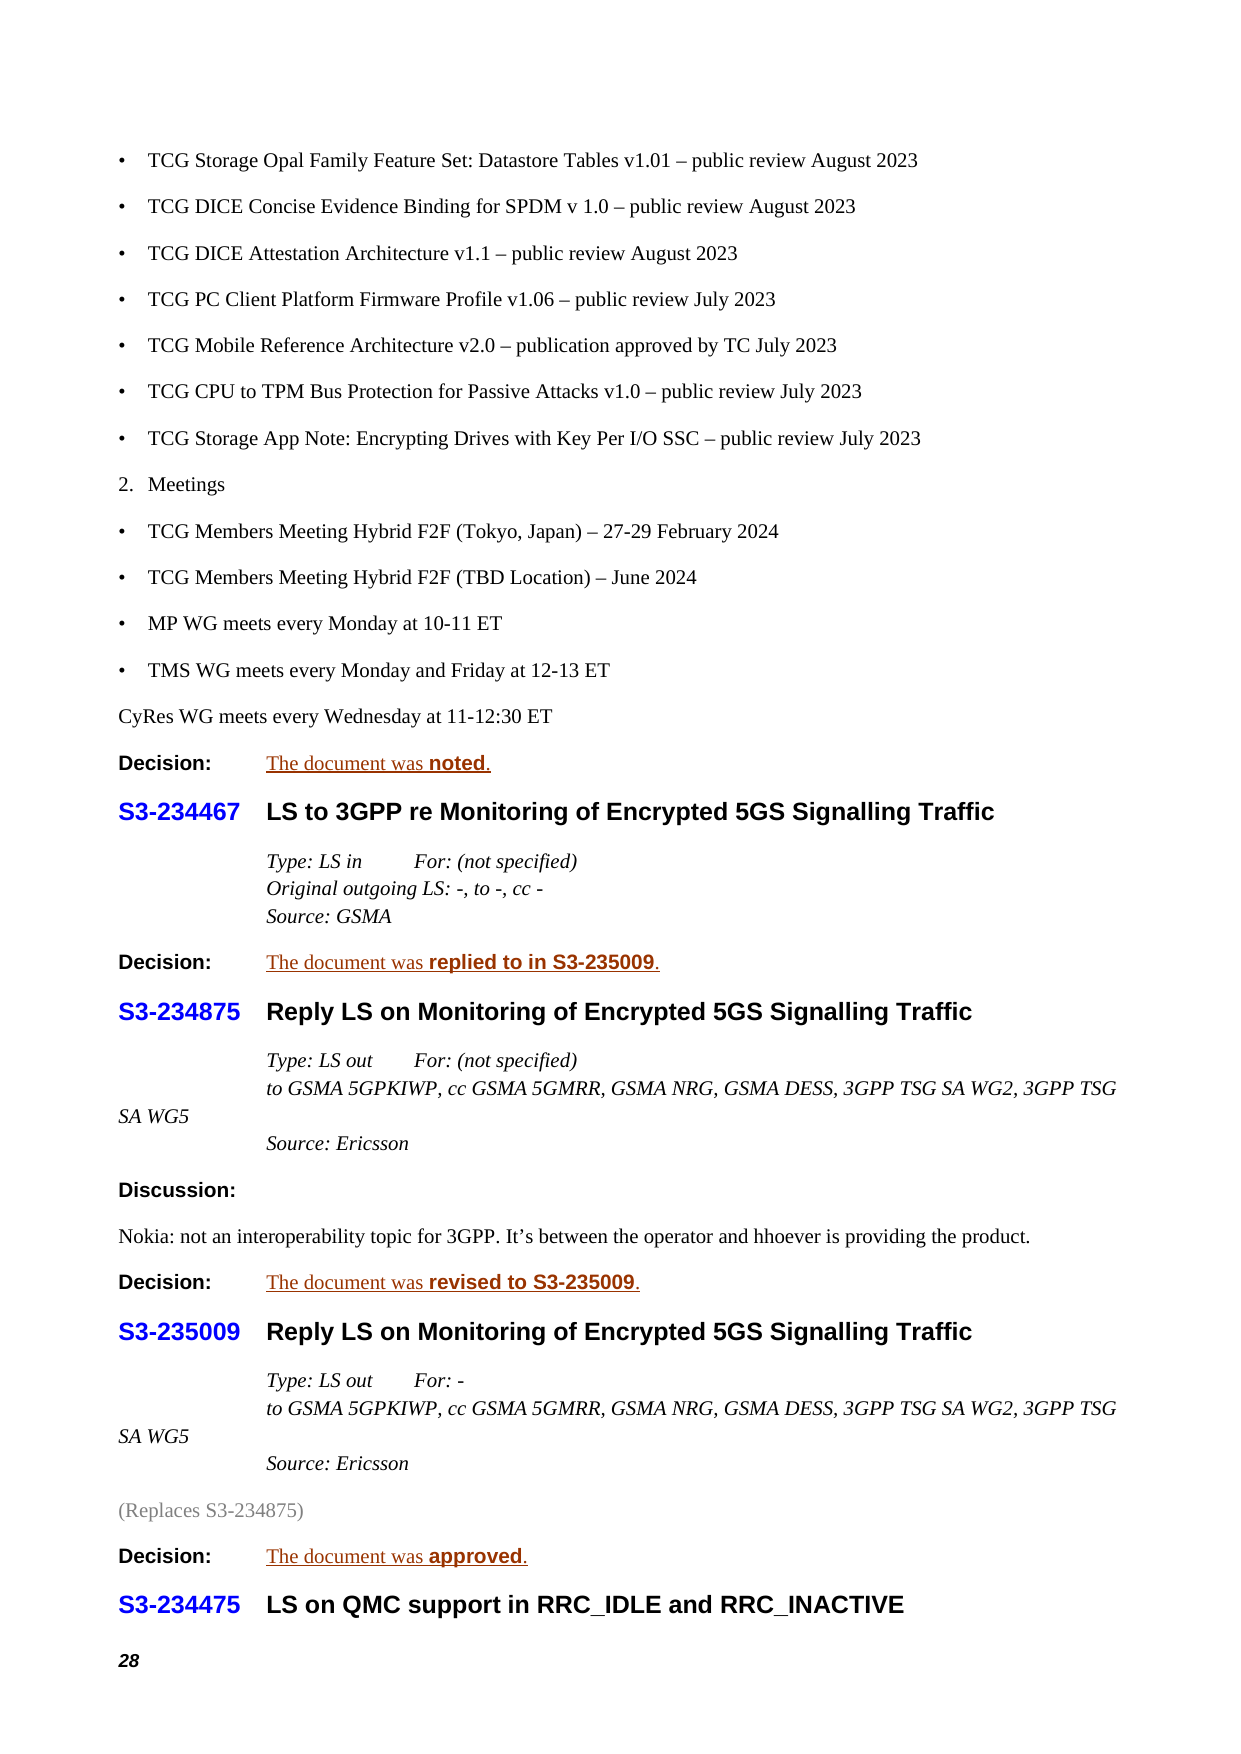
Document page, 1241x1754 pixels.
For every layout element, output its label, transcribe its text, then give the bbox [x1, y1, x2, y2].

text • MP WG meets every Monday at 10-11 ET [118, 611, 1122, 635]
text • TCG Members Meeting Hybrid F2F (Tokyo, Japan) – 27-29 February 2024 [118, 518, 1122, 543]
text • TCG Storage App Note: Encrypting Drives with Key Per I/O SSC – public review July 2023 [118, 426, 1122, 450]
text (Replaces S3-234875) [118, 1497, 1122, 1522]
text Decision: The document was replied to in S3-235009. [118, 950, 1122, 974]
text Decision: The document was approved. [118, 1544, 1122, 1568]
text S3-234475 LS on QMC support in RRC_IDLE and RRC_INACTIVE [118, 1590, 1122, 1619]
text S3-234467 LS to 3GPP re Monitoring of Encrypted 5GS Signalling Traffic [118, 797, 1122, 826]
text • TMS WG meets every Monday and Friday at 12-13 ET [118, 658, 1122, 682]
text Type: LS in For: (not specified) Original outgoing LS: -, to -, cc - Source: GSMA [118, 848, 1122, 928]
text Type: LS out For: (not specified) to GSMA 5GPKIWP, cc GSMA 5GMRR, GSMA NRG, GSMA DESS, 3GPP TSG SA WG2, 3GPP TSG SA WG5 Source: Ericsson [118, 1048, 1122, 1155]
text Discussion: [118, 1177, 1122, 1201]
text • TCG PC Client Platform Firmware Profile v1.06 – public review July 2023 [118, 287, 1122, 311]
text • TCG CPU to TPM Bus Protection for Passive Attacks v1.0 – public review July 2023 [118, 379, 1122, 403]
text Decision: The document was revised to S3-235009. [118, 1270, 1122, 1294]
text • TCG Storage Opal Family Feature Set: Datastore Tables v1.01 – public review August 2023 [118, 148, 1122, 172]
text • TCG Mobile Reference Architecture v2.0 – publication approved by TC July 2023 [118, 333, 1122, 357]
text S3-234875 Reply LS on Monitoring of Encrypted 5GS Signalling Traffic [118, 997, 1122, 1025]
text S3-235009 Reply LS on Monitoring of Encrypted 5GS Signalling Traffic [118, 1317, 1122, 1345]
text • TCG DICE Attestation Architecture v1.1 – public review August 2023 [118, 240, 1122, 264]
text 2. Meetings [118, 472, 1122, 496]
text Type: LS out For: - to GSMA 5GPKIWP, cc GSMA 5GMRR, GSMA NRG, GSMA DESS, 3GPP TSG SA WG2, 3GPP TSG SA WG5 Source: Ericsson [118, 1368, 1122, 1475]
text • TCG DICE Concise Evidence Binding for SPDM v 1.0 – public review August 2023 [118, 194, 1122, 218]
text • TCG Members Meeting Hybrid F2F (TBD Location) – June 2024 [118, 565, 1122, 589]
text CyRes WG meets every Wednesday at 11-12:30 ET [118, 704, 1122, 728]
text Nokia: not an interoperability topic for 3GPP. It’s between the operator and hhoever is providing the product. [118, 1224, 1122, 1248]
text Decision: The document was noted. [118, 750, 1122, 774]
